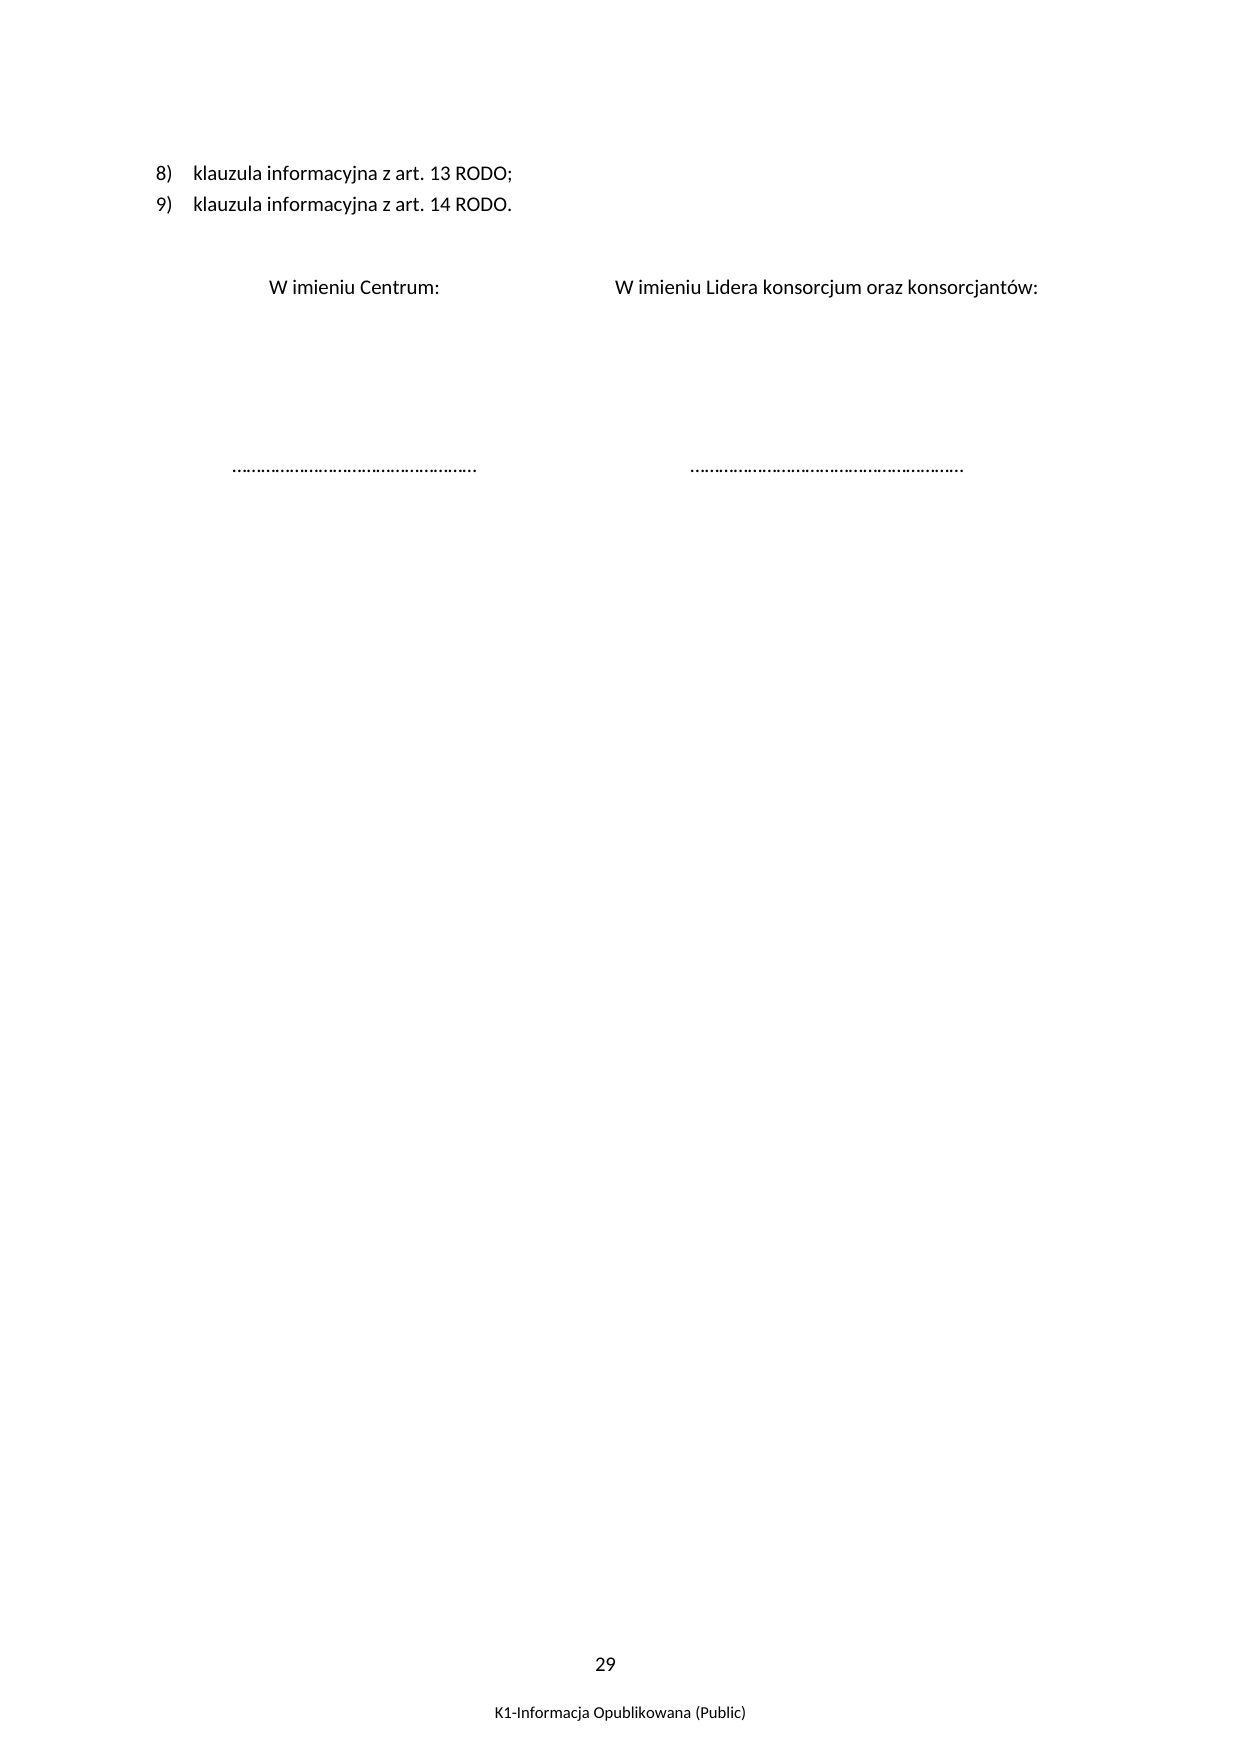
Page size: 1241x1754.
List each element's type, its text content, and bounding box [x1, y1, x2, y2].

text …………………………………………… ………………………………………………… [118, 452, 1093, 477]
text W imieniu Centrum: W imieniu Lidera konsorcjum oraz konsorcjantów: [118, 274, 1093, 299]
list klauzula informacyjna z art. 14 RODO. [156, 191, 1093, 217]
list klauzula informacyjna z art. 13 RODO; [156, 160, 1093, 185]
